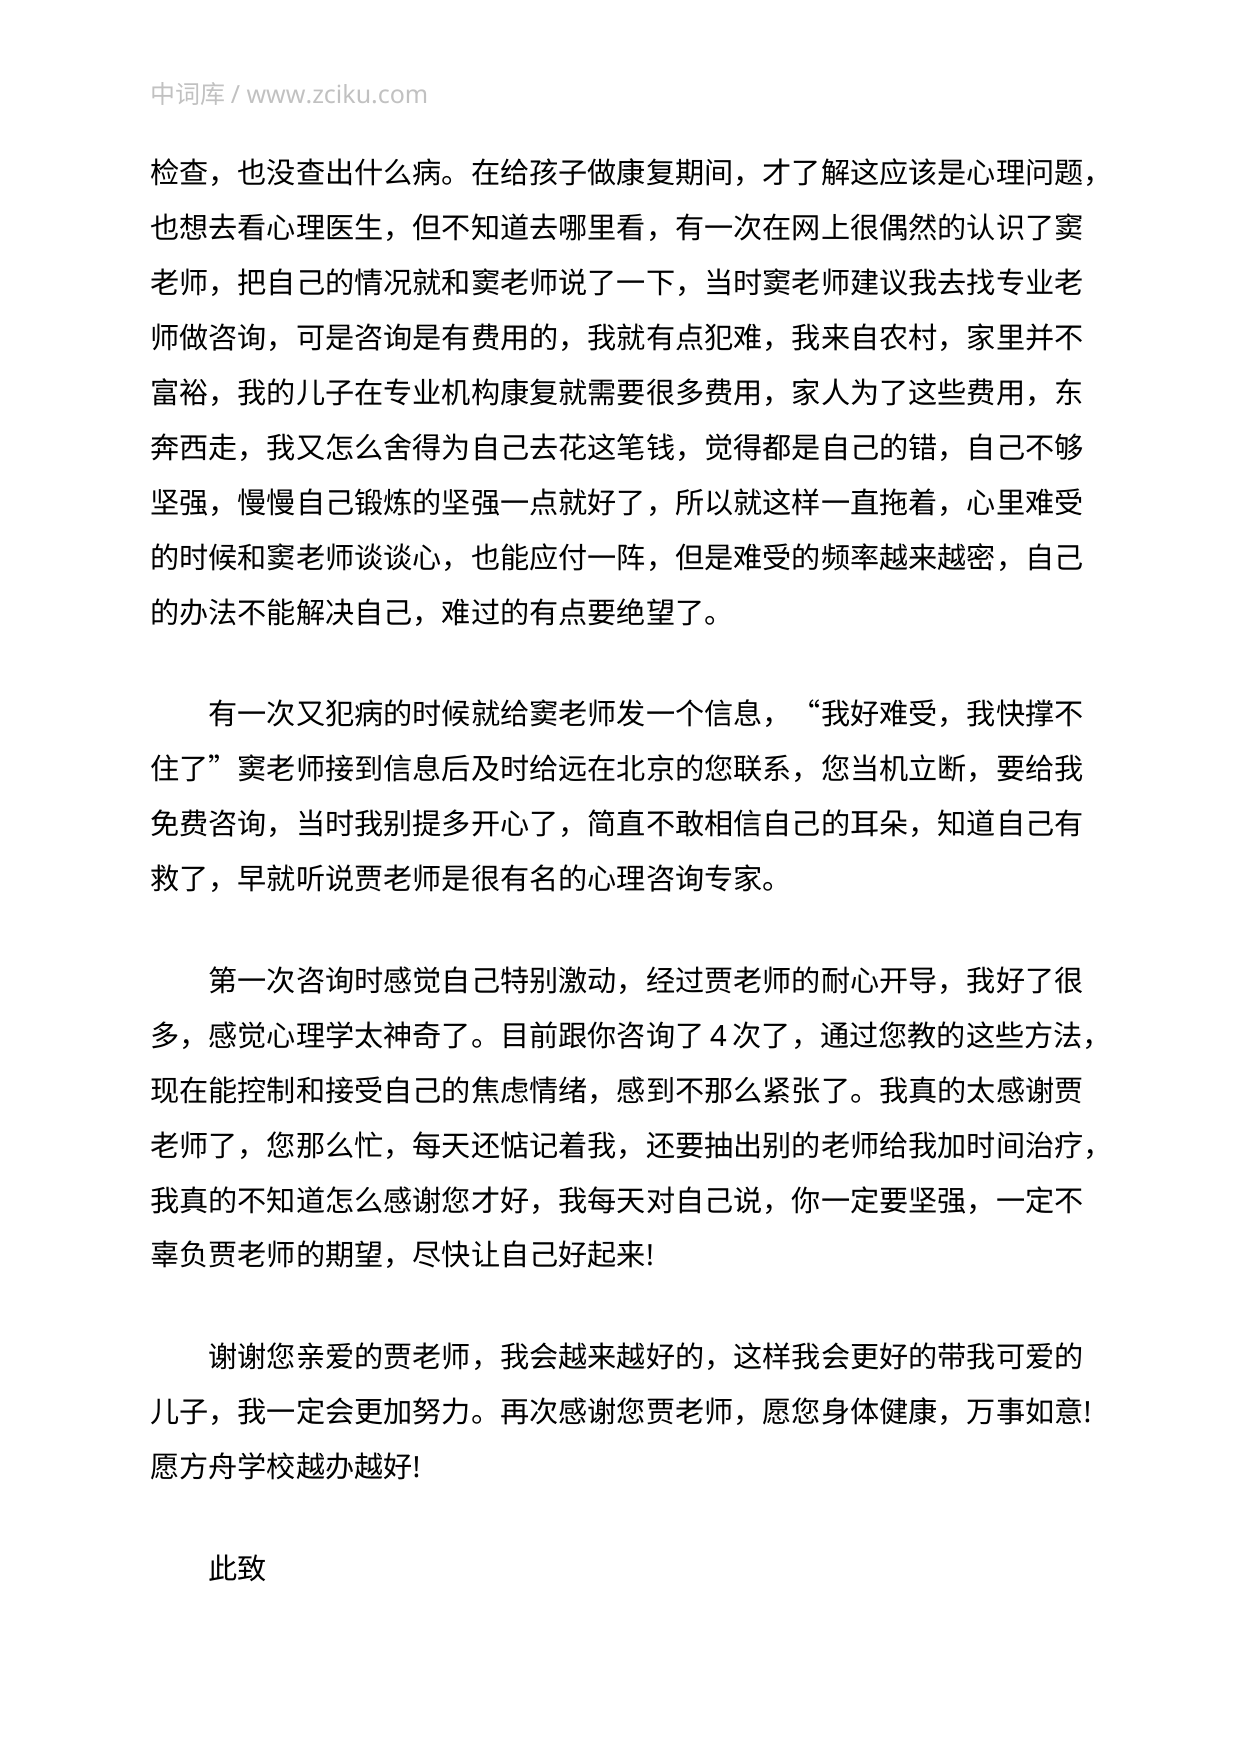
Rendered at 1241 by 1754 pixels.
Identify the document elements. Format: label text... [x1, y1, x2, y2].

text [150, 150, 1090, 631]
text 第一次咨询时感觉自己特别激动，经过贾老师的耐心开导，我好了很多，感觉心理学太神奇了。目前跟你咨询了4次了，通过您教的这些方法，现在能控制和接受自己的焦虑情绪，感到不那么紧张了。我真的太感谢贾老师了，您那么忙，每天还惦记着我，还要抽出别的老师给我加时间治疗，我真的不知道怎么感谢您才好，我每天对自己说，你一定要坚强，一定不辜负贾老师的期望，尽快让自己好起来! [150, 957, 1090, 1274]
text 有一次又犯病的时候就给窦老师发一个信息，“我好难受，我快撑不住了”窦老师接到信息后及时给远在北京的您联系，您当机立断，要给我免费咨询，当时我别提多开心了，简直不敢相信自己的耳朵，知道自己有救了，早就听说贾老师是很有名的心理咨询专家。 [150, 691, 1090, 898]
text 谢谢您亲爱的贾老师，我会越来越好的，这样我会更好的带我可爱的儿子，我一定会更加努力。再次感谢您贾老师，愿您身体健康，万事如意!愿方舟学校越办越好! [150, 1334, 1090, 1486]
text 此致 [150, 1546, 1090, 1588]
